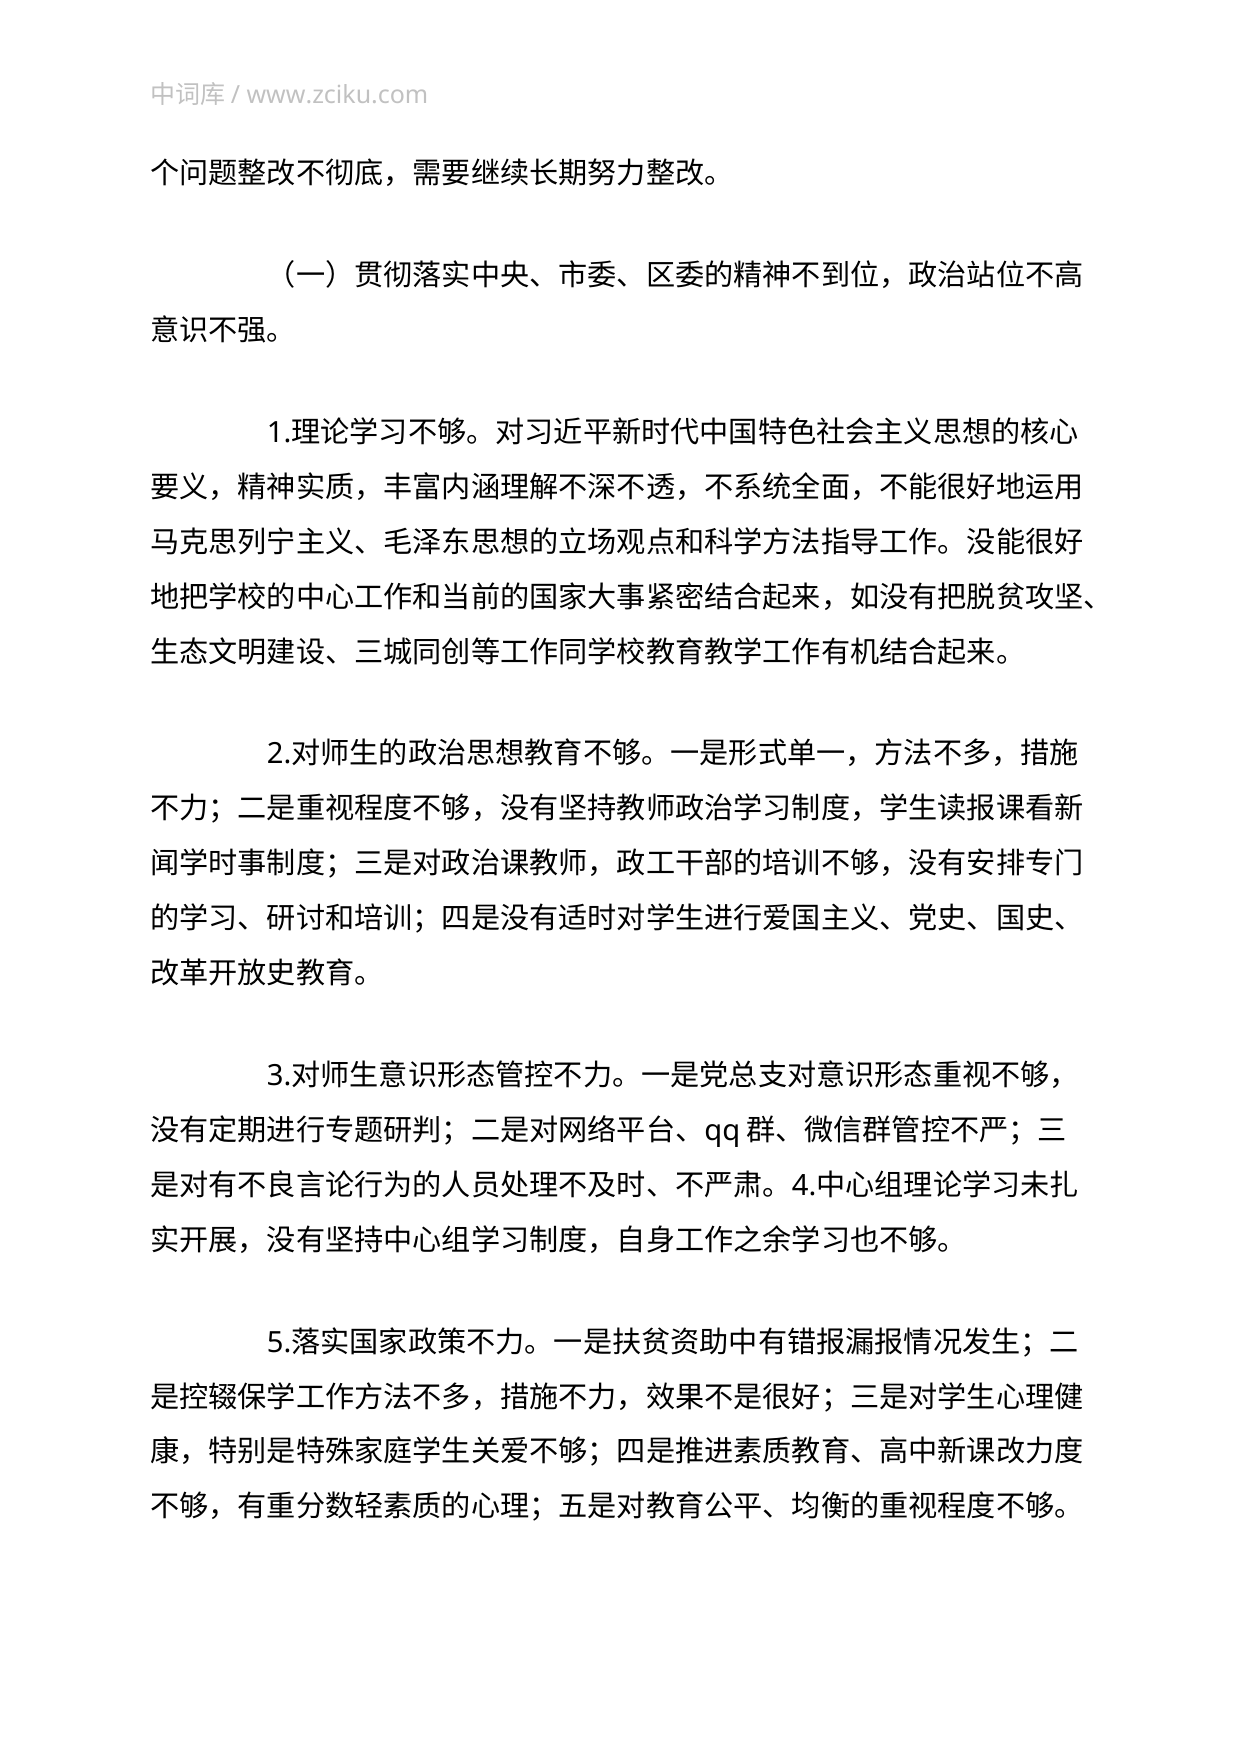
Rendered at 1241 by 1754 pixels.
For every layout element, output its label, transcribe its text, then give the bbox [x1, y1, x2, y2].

text （一）贯彻落实中央、市委、区委的精神不到位，政治站位不高意识不强。 [150, 252, 1090, 349]
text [150, 150, 1090, 192]
text 3.对师生意识形态管控不力。一是党总支对意识形态重视不够，没有定期进行专题研判；二是对网络平台、qq群、微信群管控不严；三是对有不良言论行为的人员处理不及时、不严肃。4.中心组理论学习未扎实开展，没有坚持中心组学习制度，自身工作之余学习也不够。 [150, 1051, 1090, 1259]
text 2.对师生的政治思想教育不够。一是形式单一，方法不多，措施不力；二是重视程度不够，没有坚持教师政治学习制度，学生读报课看新闻学时事制度；三是对政治课教师，政工干部的培训不够，没有安排专门的学习、研讨和培训；四是没有适时对学生进行爱国主义、党史、国史、改革开放史教育。 [150, 730, 1090, 992]
text 1.理论学习不够。对习近平新时代中国特色社会主义思想的核心要义，精神实质，丰富内涵理解不深不透，不系统全面，不能很好地运用马克思列宁主义、毛泽东思想的立场观点和科学方法指导工作。没能很好地把学校的中心工作和当前的国家大事紧密结合起来，如没有把脱贫攻坚、生态文明建设、三城同创等工作同学校教育教学工作有机结合起来。 [150, 408, 1090, 670]
text 5.落实国家政策不力。一是扶贫资助中有错报漏报情况发生；二是控辍保学工作方法不多，措施不力，效果不是很好；三是对学生心理健康，特别是特殊家庭学生关爱不够；四是推进素质教育、高中新课改力度不够，有重分数轻素质的心理；五是对教育公平、均衡的重视程度不够。 [150, 1318, 1090, 1525]
